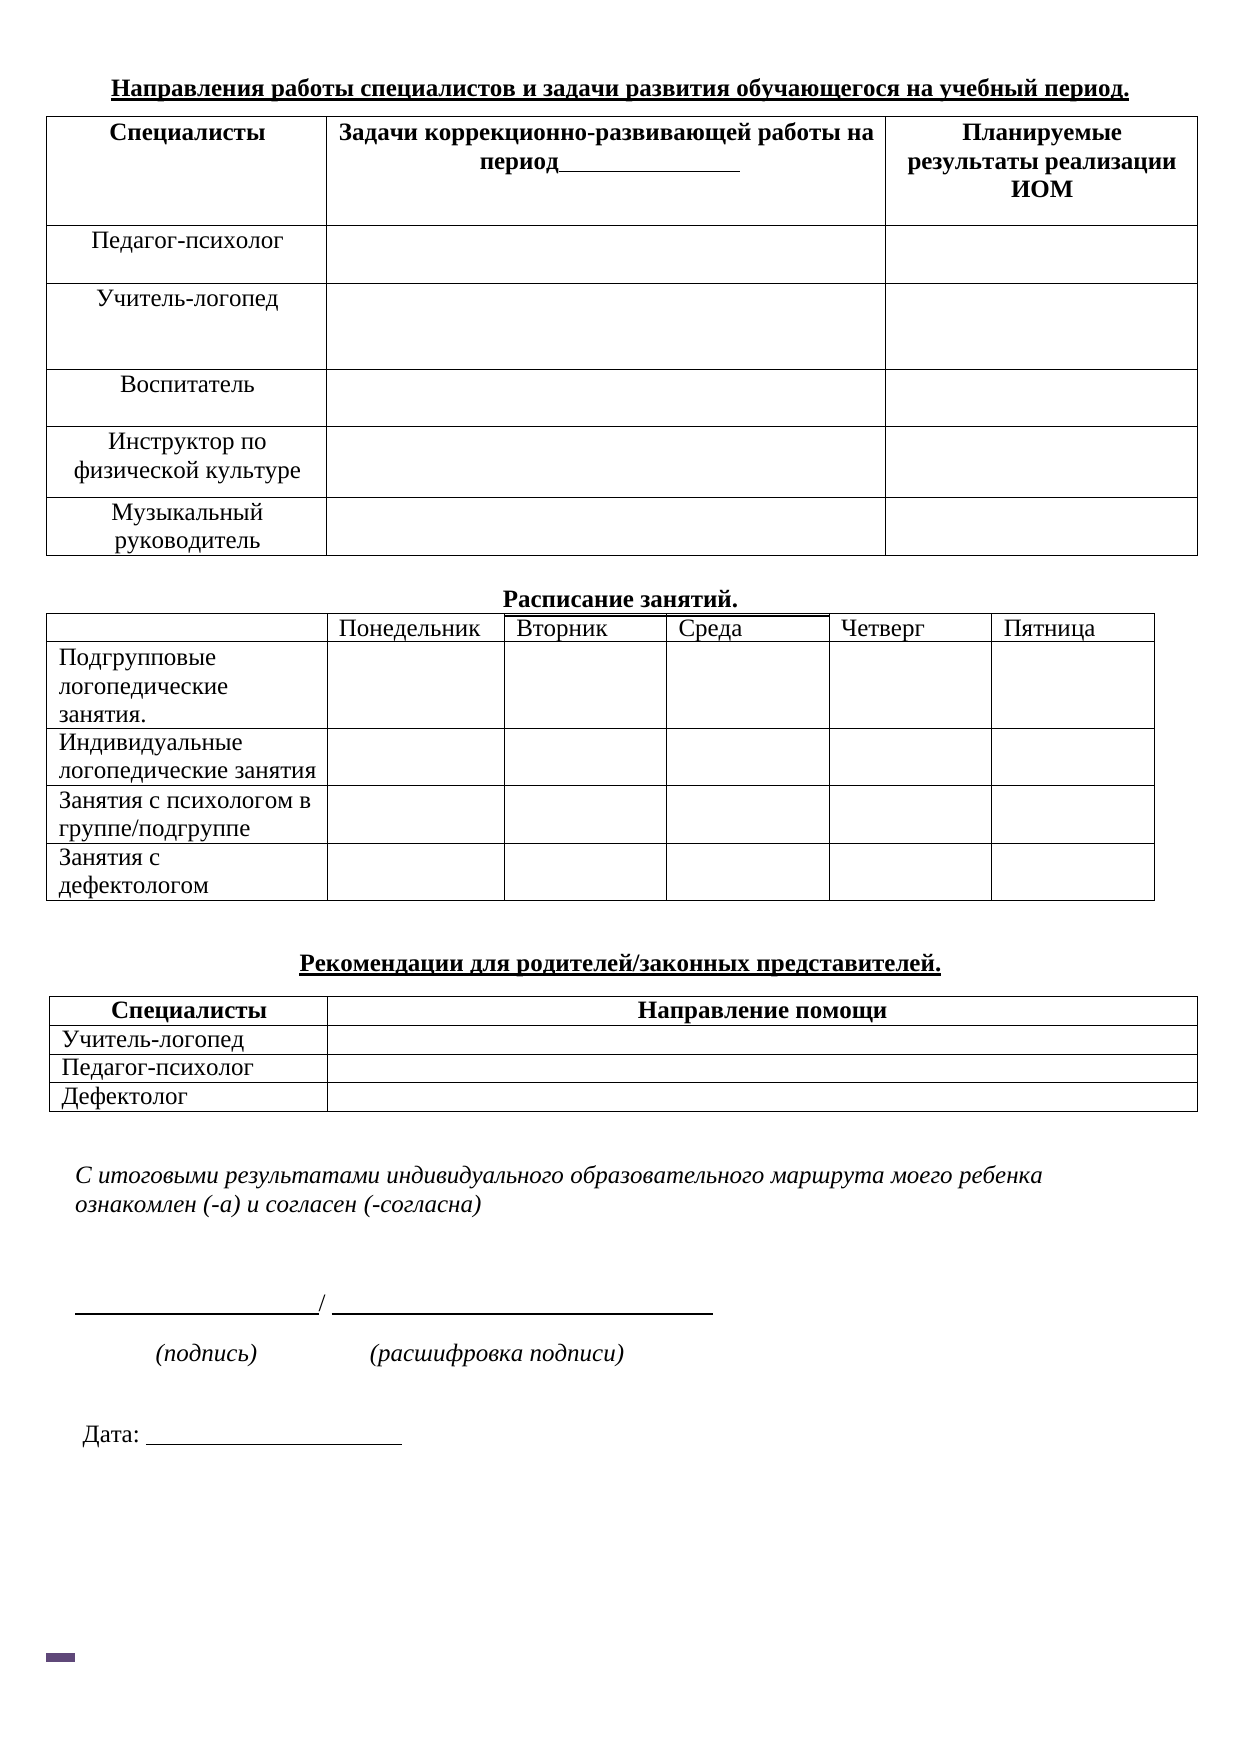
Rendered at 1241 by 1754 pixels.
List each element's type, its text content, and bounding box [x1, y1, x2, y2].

table_cell [992, 729, 1154, 785]
table_cell [886, 498, 1197, 555]
table_cell [830, 786, 991, 842]
table_cell [328, 1055, 1197, 1082]
table_cell Подгрупповые логопедические занятия. [47, 642, 327, 728]
table_cell Индивидуальные логопедические занятия [47, 729, 327, 785]
table_cell Занятия с психологом в группе/подгруппе [47, 786, 327, 842]
table_cell [830, 642, 991, 728]
subtitle Рекомендации для родителей/законных представителей. [31, 948, 1209, 977]
table_cell [328, 844, 504, 900]
table_cell [992, 844, 1154, 900]
table_cell Занятия с дефектологом [47, 844, 327, 900]
subtitle Направления работы специалистов и задачи развития обучающегося на учебный период. [31, 73, 1209, 102]
table_cell Дефектолог [50, 1083, 327, 1111]
table_cell [328, 729, 504, 785]
table_header Направление помощи [328, 997, 1197, 1025]
table_cell [667, 729, 829, 785]
table_header Вторник [505, 617, 666, 641]
table_cell [505, 642, 666, 728]
table_header [47, 614, 327, 641]
table_cell Педагог-психолог [47, 226, 326, 283]
table_header Специалисты [50, 997, 327, 1025]
table_cell [327, 427, 885, 497]
table_cell Воспитатель [47, 370, 326, 426]
table_cell Учитель-логопед [50, 1026, 327, 1053]
table_cell Учитель-логопед [47, 284, 326, 369]
table_cell [328, 786, 504, 842]
table_cell [667, 786, 829, 842]
text Расписание занятий. [31, 584, 1209, 613]
table_header Понедельник [328, 614, 504, 641]
table_cell [992, 786, 1154, 842]
table_cell [505, 786, 666, 842]
table_cell [886, 427, 1197, 497]
text (подпись) (расшифровка подписи) [23, 1338, 759, 1367]
table_cell [992, 642, 1154, 728]
text / [23, 1288, 765, 1317]
table_cell [886, 226, 1197, 283]
table_cell [327, 498, 885, 555]
text С итоговыми результатами индивидуального образовательного маршрута моего ребенка ознакомлен (-а) и согласен (-согласна) [75, 1161, 1165, 1218]
table_cell [505, 729, 666, 785]
table_cell [327, 284, 885, 369]
table_cell Инструктор по физической культуре [47, 427, 326, 497]
table_cell [505, 844, 666, 900]
table_header Планируемые результаты реализации ИОМ [886, 117, 1197, 225]
table_header Четверг [830, 614, 991, 641]
table_cell [327, 226, 885, 283]
table_cell Педагог-психолог [50, 1055, 327, 1082]
table_cell [886, 370, 1197, 426]
table_cell [327, 370, 885, 426]
table_cell [328, 1026, 1197, 1053]
table_header Среда [667, 617, 829, 641]
table_header Специалисты [47, 117, 326, 225]
table_cell Музыкальный руководитель [47, 498, 326, 555]
table_header Задачи коррекционно-развивающей работы на период [327, 117, 885, 225]
table_header Пятница [992, 614, 1154, 641]
table_cell [667, 642, 829, 728]
table_cell [667, 844, 829, 900]
table_cell [328, 1083, 1197, 1111]
table_cell [886, 284, 1197, 369]
table_cell [830, 729, 991, 785]
table_cell [830, 844, 991, 900]
table_cell [328, 642, 504, 728]
text Дата: [82, 1419, 1209, 1447]
